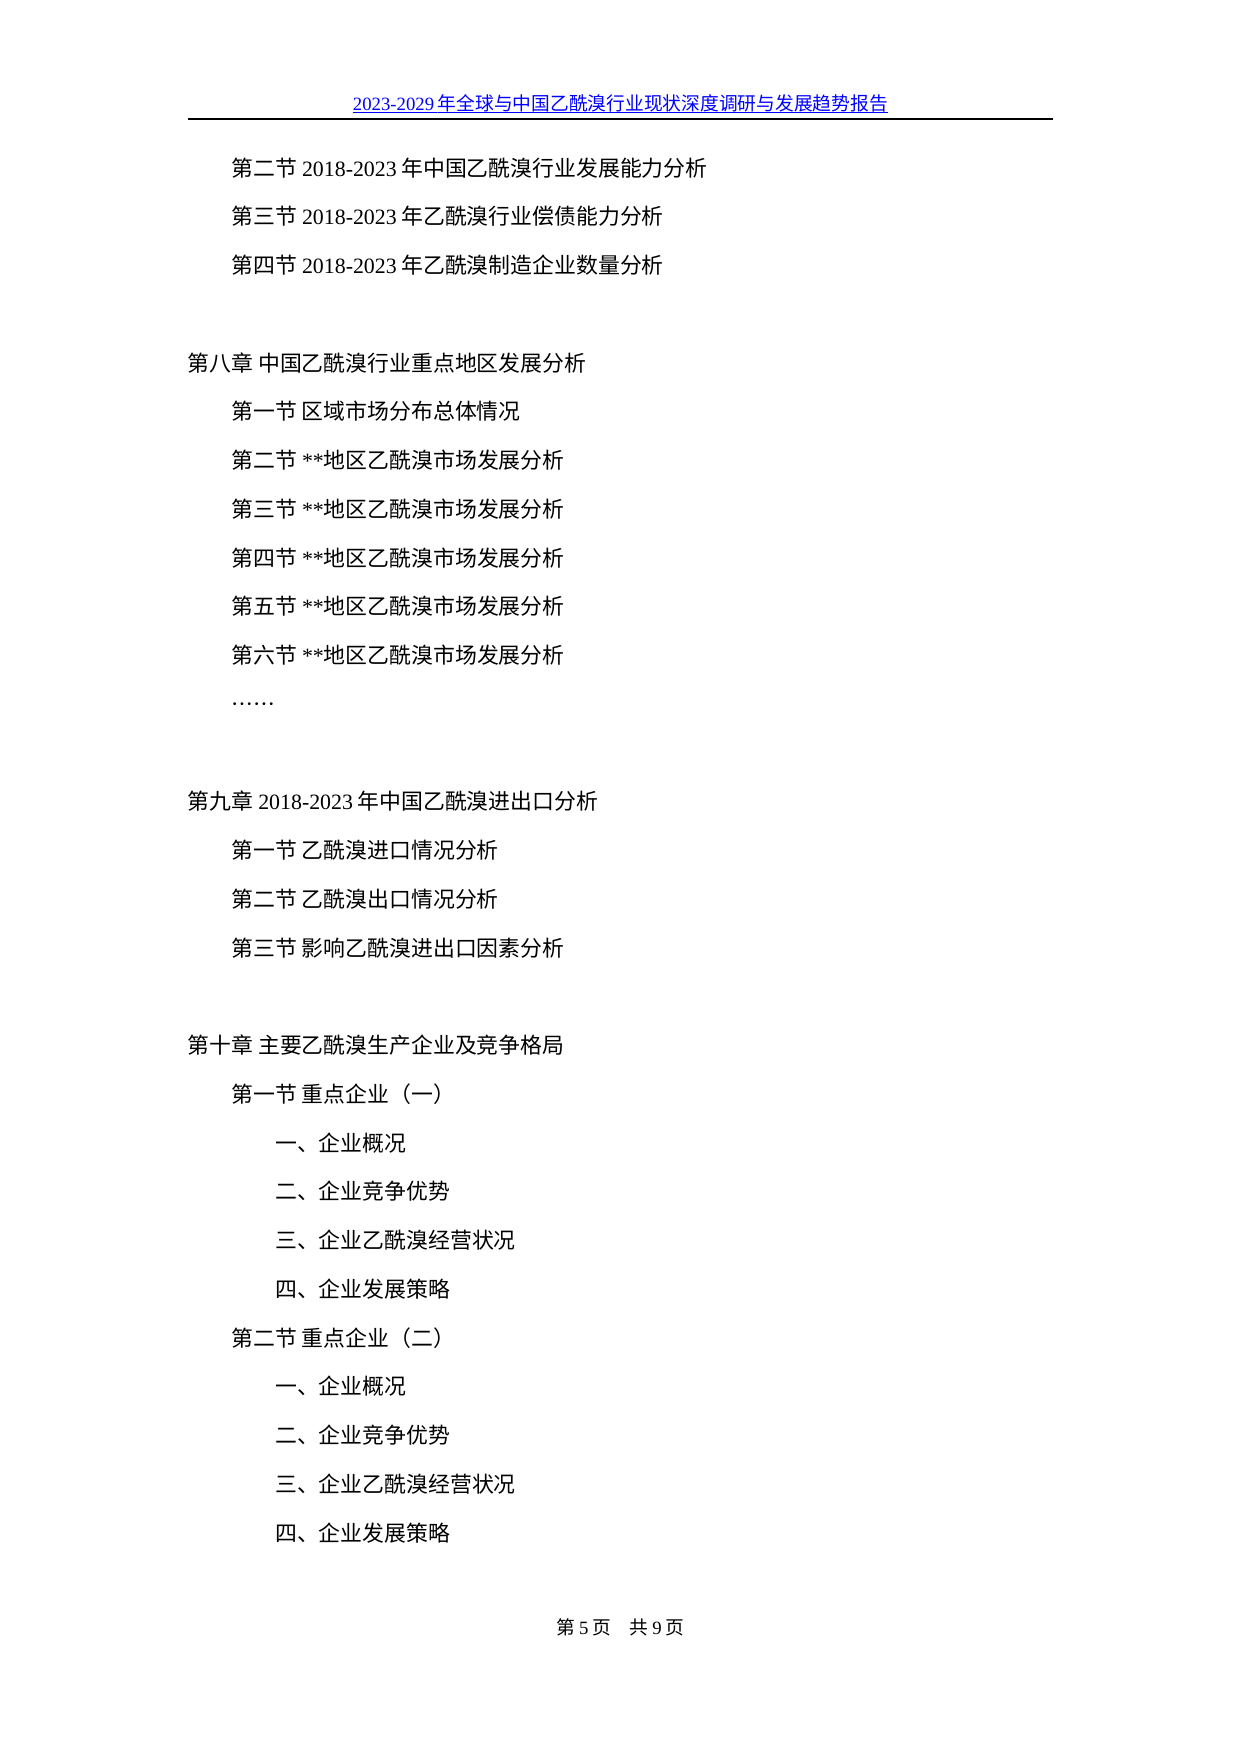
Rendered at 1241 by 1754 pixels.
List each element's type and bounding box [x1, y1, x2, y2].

text [187, 150, 1053, 1548]
